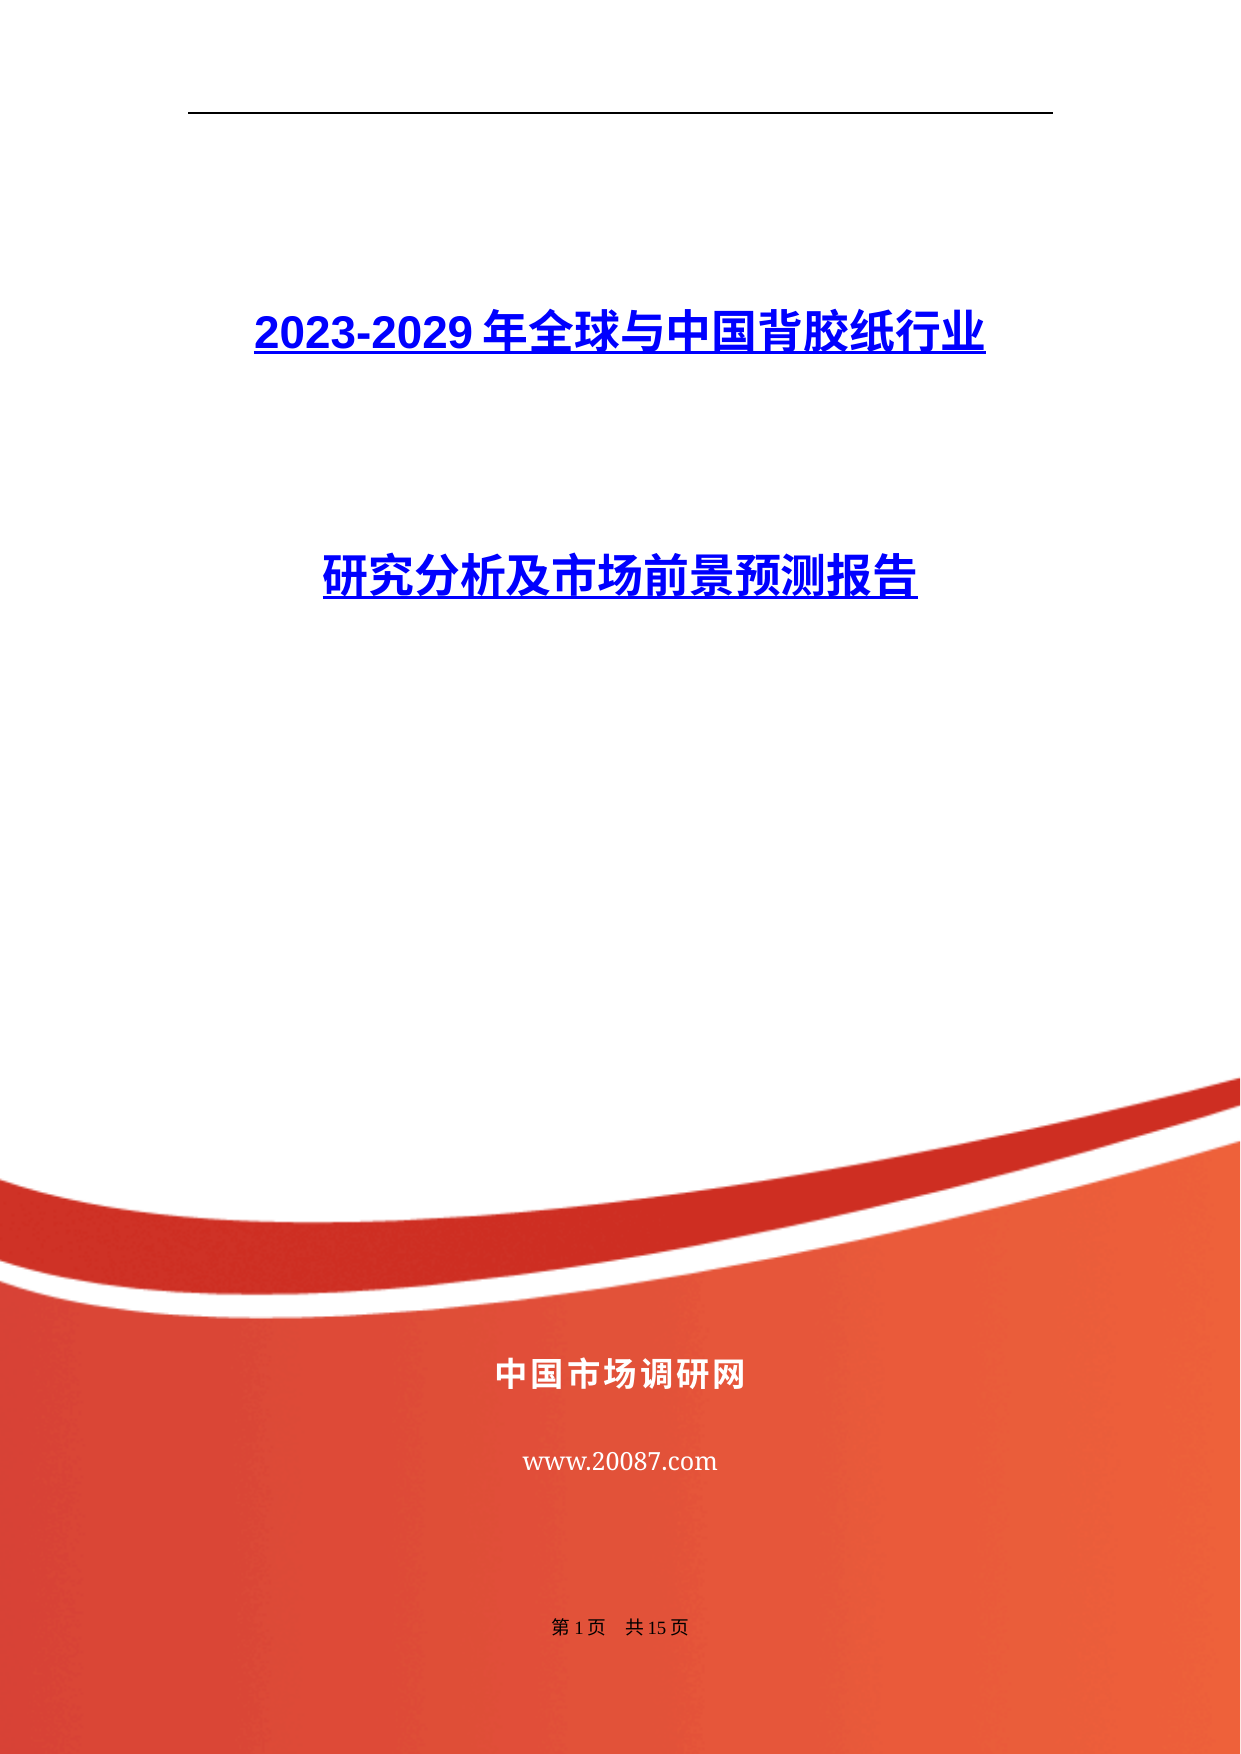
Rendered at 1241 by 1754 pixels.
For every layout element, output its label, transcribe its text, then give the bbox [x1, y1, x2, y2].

picture [0, 1006, 1241, 1754]
text www.20087.com [187, 1428, 1053, 1493]
subtitle 中国市场调研网 [187, 1339, 1053, 1404]
table_header 2023-2029年全球与中国背胶纸行业研究分析及市场前景预测报告 [188, 207, 1053, 773]
